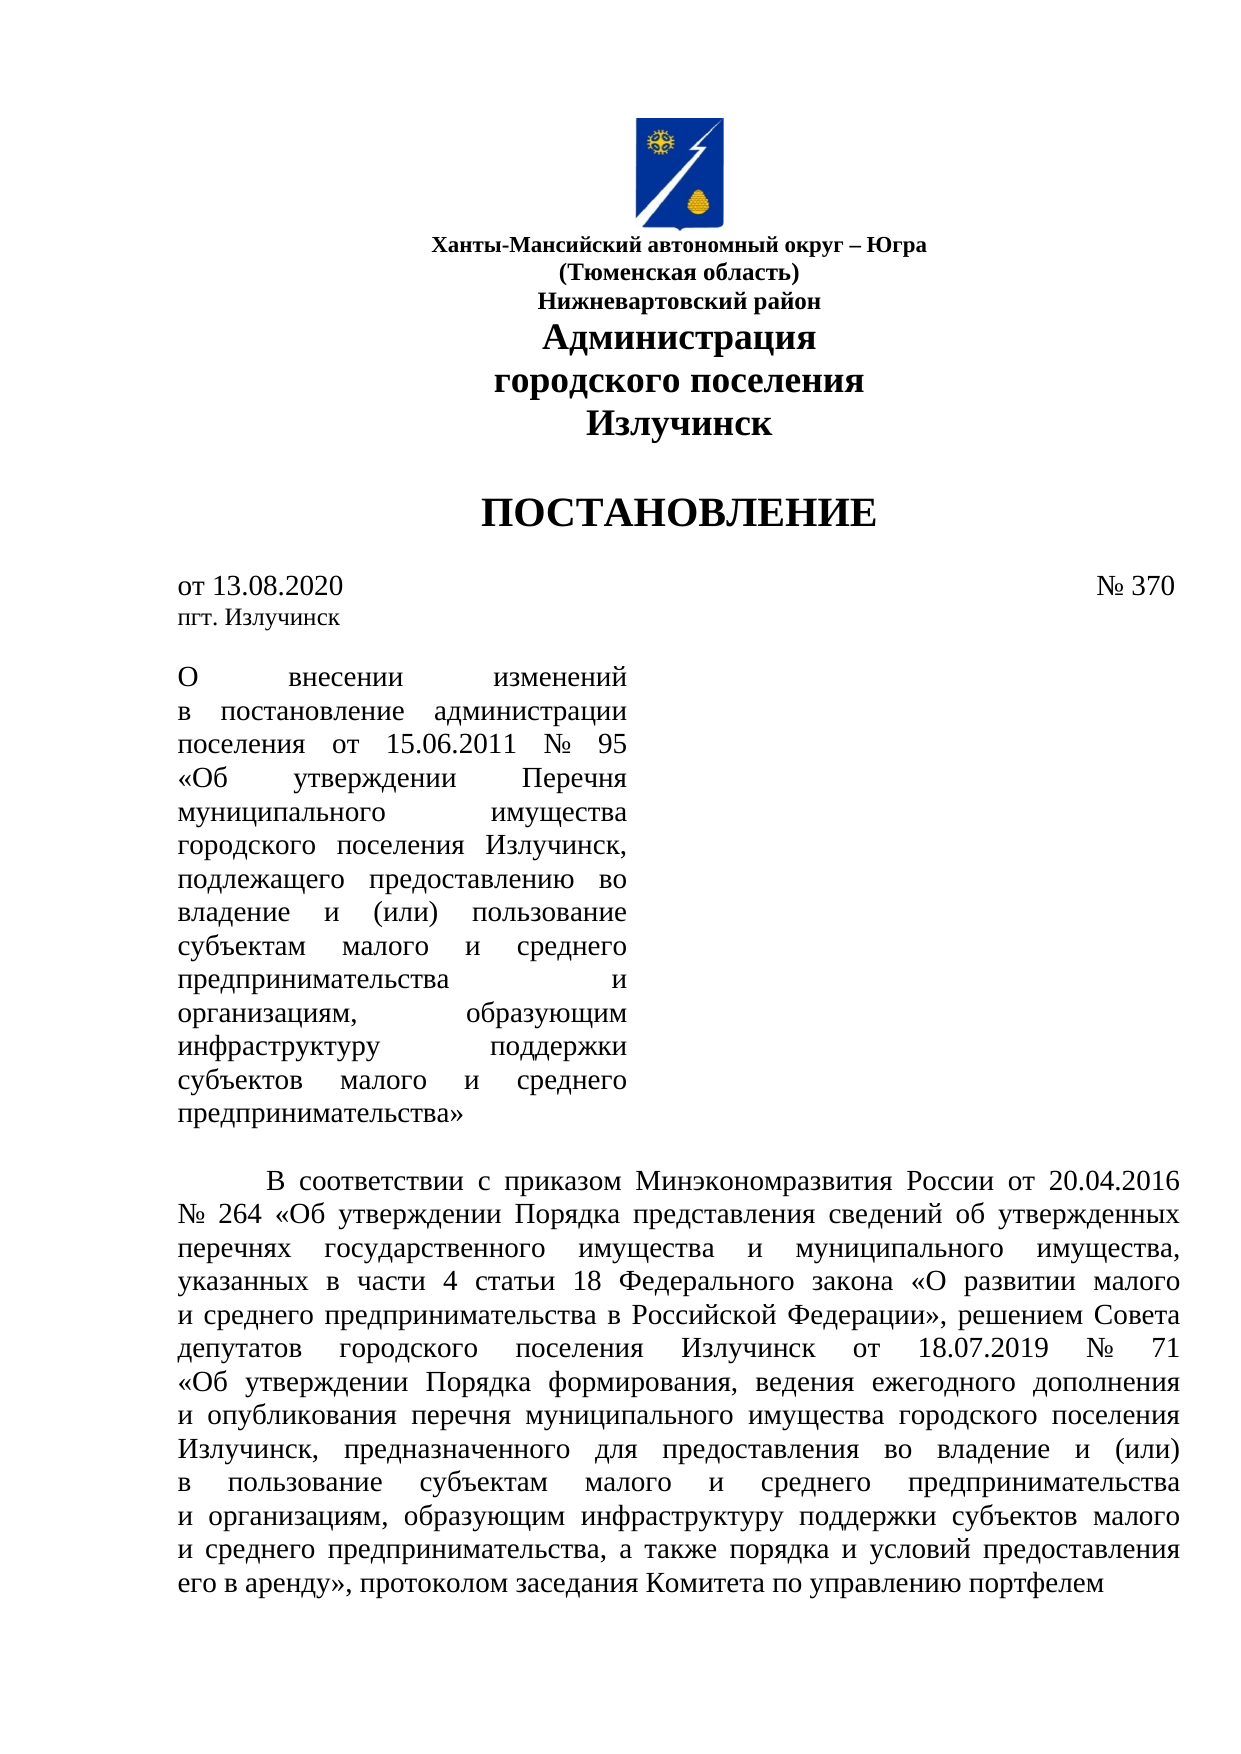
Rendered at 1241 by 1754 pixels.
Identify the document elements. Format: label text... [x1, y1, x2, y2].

table_header О внесении изменений в постановление администрации поселения от 15.06.2011 № 95 «Об утверждении Перечня муниципального имущества городского поселения Излучинск, подлежащего предоставлению во владение и (или) пользование субъектам малого и среднего предпринимательства и организациям, образующим инфраструктуру поддержки субъектов малого и среднего предпринимательства» [166, 660, 646, 1129]
text ПОСТАНОВЛЕНИЕ [177, 487, 1181, 535]
picture [634, 118, 724, 231]
subtitle Администрация [177, 314, 1181, 358]
text В соответствии с приказом Минэкономразвития России от 20.04.2016 № 264 «Об утверждении Порядка представления сведений об утвержденных перечнях государственного имущества и муниципального имущества, указанных в части 4 статьи 18 Федерального закона «О развитии малого и среднего предпринимательства в Российской Федерации», решением Совета депутатов городского поселения Излучинск от 18.07.2019 № 71 «Об утверждении Порядка формирования, ведения ежегодного дополнения и опубликования перечня муниципального имущества городского поселения Излучинск, предназначенного для предоставления во владение и (или) в пользование субъектам малого и среднего предпринимательства и организациям, образующим инфраструктуру поддержки субъектов малого и среднего предпринимательства, а также порядка и условий предоставления его в аренду», протоколом заседания Комитета по управлению портфелем [177, 1163, 1181, 1599]
text Излучинск [177, 401, 1181, 444]
text Нижневартовский район [177, 286, 1181, 314]
subtitle Ханты-Мансийский автономный округ – Югра [177, 231, 1181, 257]
text городского поселения [177, 358, 1181, 401]
text пгт. Излучинск [177, 602, 1181, 631]
text (Тюменская область) [177, 257, 1181, 286]
text от 13.08.2020 № 370 [177, 568, 1181, 602]
